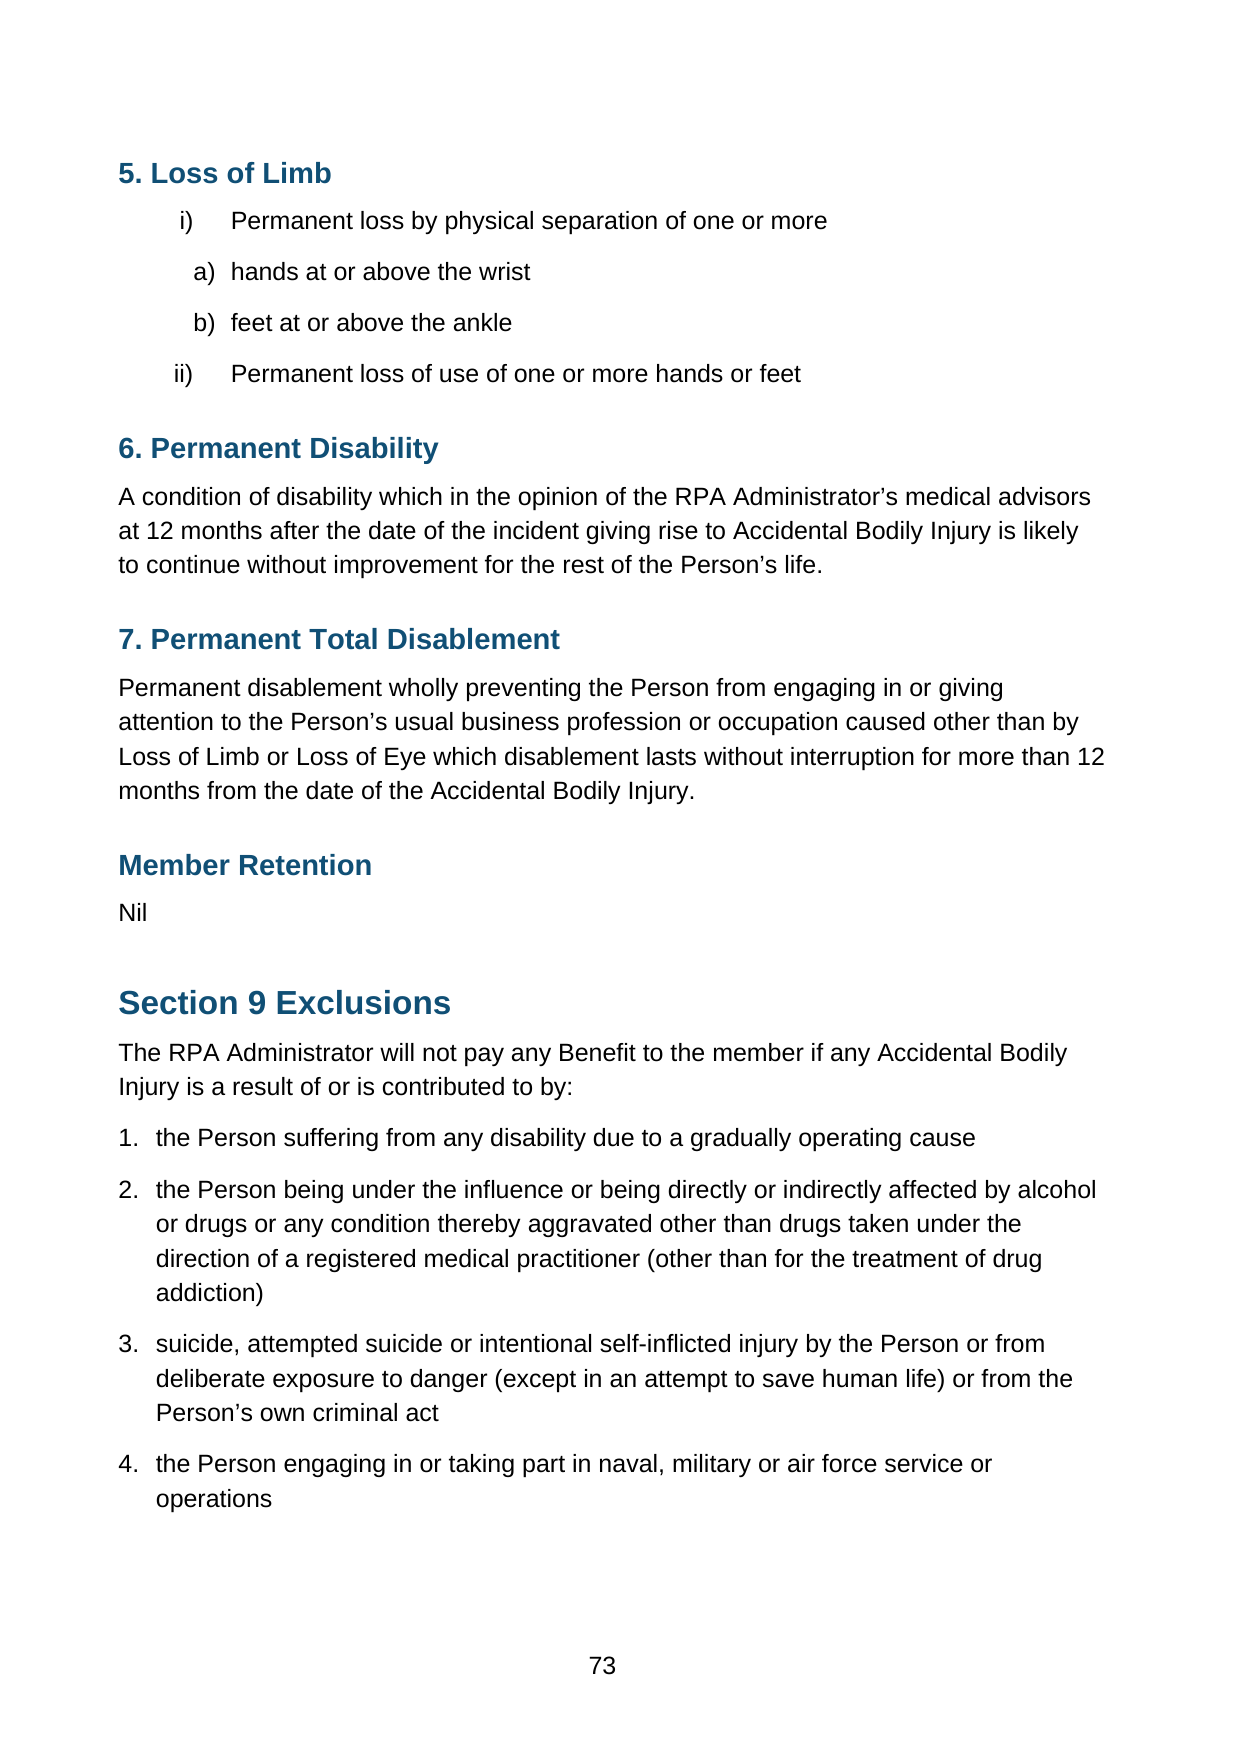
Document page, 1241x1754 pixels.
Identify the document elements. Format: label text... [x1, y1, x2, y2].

list the Person suffering from any disability due to a gradually operating cause [118, 1123, 1107, 1152]
subtitle 7. Permanent Total Disablement [118, 622, 1107, 656]
list Permanent loss of use of one or more hands or feet [193, 359, 1107, 388]
list the Person engaging in or taking part in naval, military or air force service or operations [118, 1449, 1107, 1512]
subtitle Member Retention [118, 848, 1107, 882]
list suicide, attempted suicide or intentional self-inflicted injury by the Person or from deliberate exposure to danger (except in an attempt to save human life) or from the Person’s own criminal act [118, 1329, 1107, 1427]
subtitle 5. Loss of Limb [118, 156, 1107, 189]
subtitle Section 9 Exclusions [118, 983, 1107, 1021]
text Nil [118, 898, 1107, 927]
text Permanent disablement wholly preventing the Person from engaging in or giving attention to the Person’s usual business profession or occupation caused other than by Loss of Limb or Loss of Eye which disablement lasts without interruption for more than 12 months from the date of the Accidental Bodily Injury. [118, 673, 1107, 805]
text The RPA Administrator will not pay any Benefit to the member if any Accidental Bodily Injury is a result of or is contributed to by: [118, 1038, 1107, 1101]
list the Person being under the influence or being directly or indirectly affected by alcohol or drugs or any condition thereby aggravated other than drugs taken under the direction of a registered medical practitioner (other than for the treatment of drug addiction) [118, 1174, 1107, 1307]
subtitle 6. Permanent Disability [118, 431, 1107, 465]
list feet at or above the ankle [193, 308, 1107, 337]
list Permanent loss by physical separation of one or more [193, 206, 1107, 234]
text A condition of disability which in the opinion of the RPA Administrator’s medical advisors at 12 months after the date of the incident giving rise to Accidental Bodily Injury is likely to continue without improvement for the rest of the Person’s life. [118, 481, 1107, 579]
list hands at or above the wrist [193, 257, 1107, 286]
